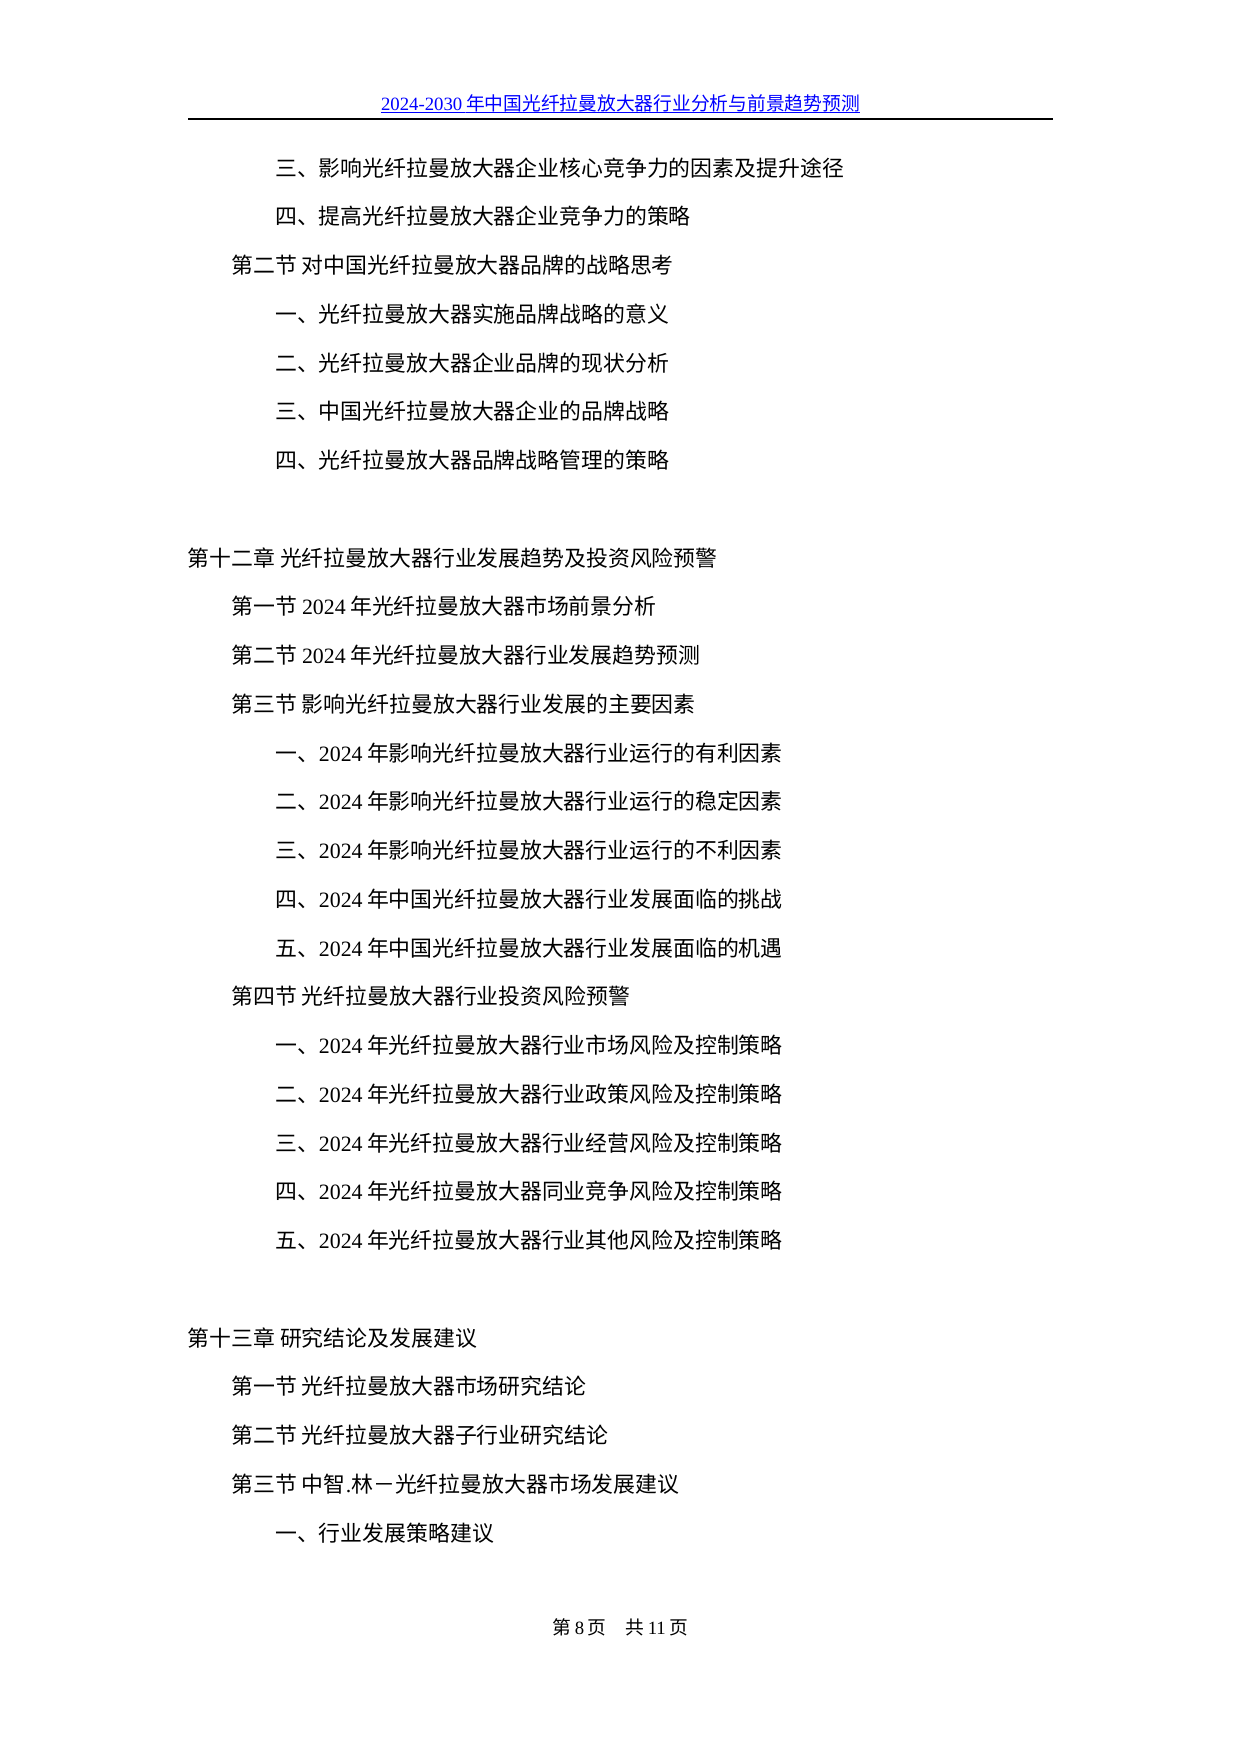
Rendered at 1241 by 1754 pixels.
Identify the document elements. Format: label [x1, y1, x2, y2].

text [187, 150, 1053, 1548]
